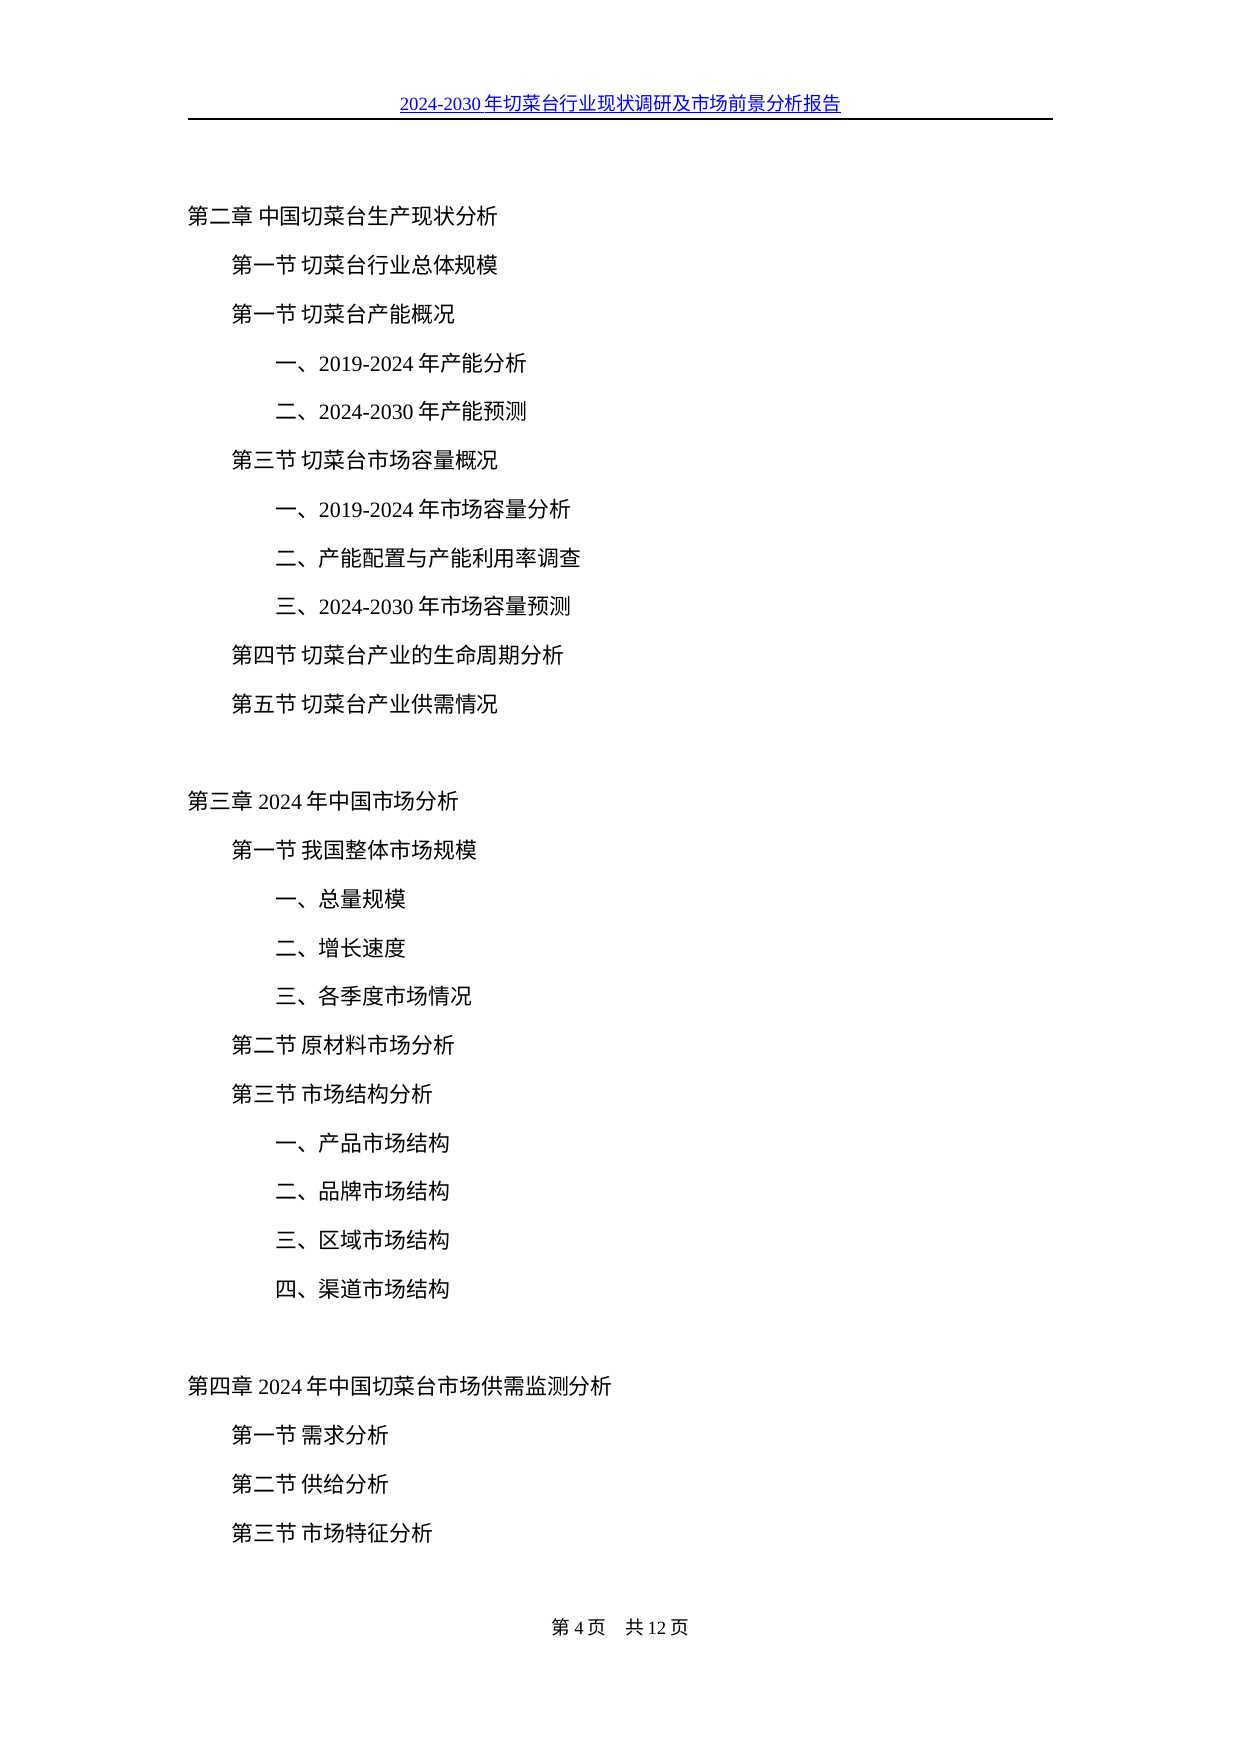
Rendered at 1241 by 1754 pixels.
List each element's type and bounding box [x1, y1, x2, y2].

text [187, 150, 1053, 1548]
